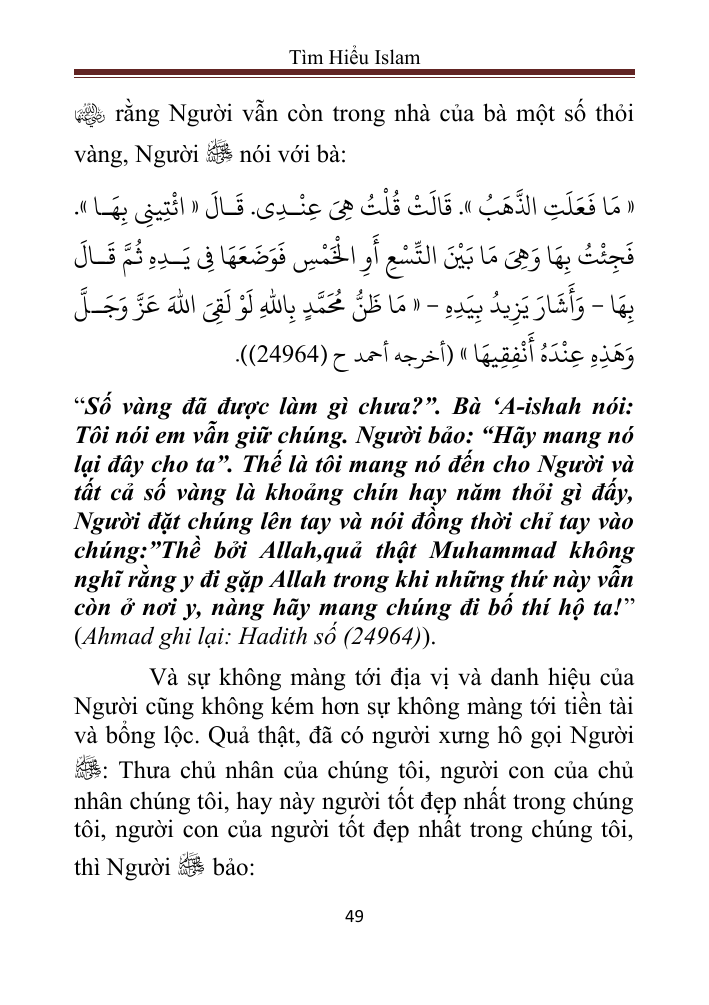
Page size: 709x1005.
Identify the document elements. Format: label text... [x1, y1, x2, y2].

text « مَا فَعَلَتِ الذَّهَبُ ». قَالَتْ قُلْتُ هِىَ عِنْدِى. قَالَ « ائْتِينِى بِهَا ». فَجِئْتُ بِهَا وَهِىَ مَا بَيْنَ التِّسْعِ أَوِ الْخَمْسِ فَوَضَعَهَا فِى يَدِهِ ثُمَّ قَالَ بِهَا - وَأَشَارَ يَزِيدُ بِيَدِهِ - « مَا ظَنُّ مُحَمَّدٍ بِاللهِ لَوْ لَقِىَ اللهَ عَزَّ وَجَلَّ وَهَذِهِ عِنْدَهُ أَنْفِقِيهَا » (أخرجه أحمد ح (24964)). [74, 182, 635, 379]
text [74, 89, 635, 169]
text Và sự không màng tới địa vị và danh hiệu của Người cũng không kém hơn sự không màng tới tiền tài và bổng lộc. Quả thật, đã có người xưng hô gọi Người : Thưa chủ nhân của chúng tôi, người con của chủ nhân chúng tôi, hay này người tốt đẹp nhất trong chúng tôi, người con của người tốt đẹp nhất trong chúng tôi, thì Người bảo: [74, 662, 635, 884]
text “Số vàng đã được làm gì chưa?”. Bà ‘A-ishah nói: Tôi nói em vẫn giữ chúng. Người bảo: “Hãy mang nó lại đây cho ta”. Thế là tôi mang nó đến cho Người và tất cả số vàng là khoảng chín hay năm thỏi gì đấy, Người đặt chúng lên tay và nói đồng thời chỉ tay vào chúng:”Thề bởi Allah,quả thật Muhammad không nghĩ rằng y đi gặp Allah trong khi những thứ này vẫn còn ở nơi y, nàng hãy mang chúng đi bố thí hộ ta!” (Ahmad ghi lại: Hadith số (24964)). [74, 391, 635, 650]
